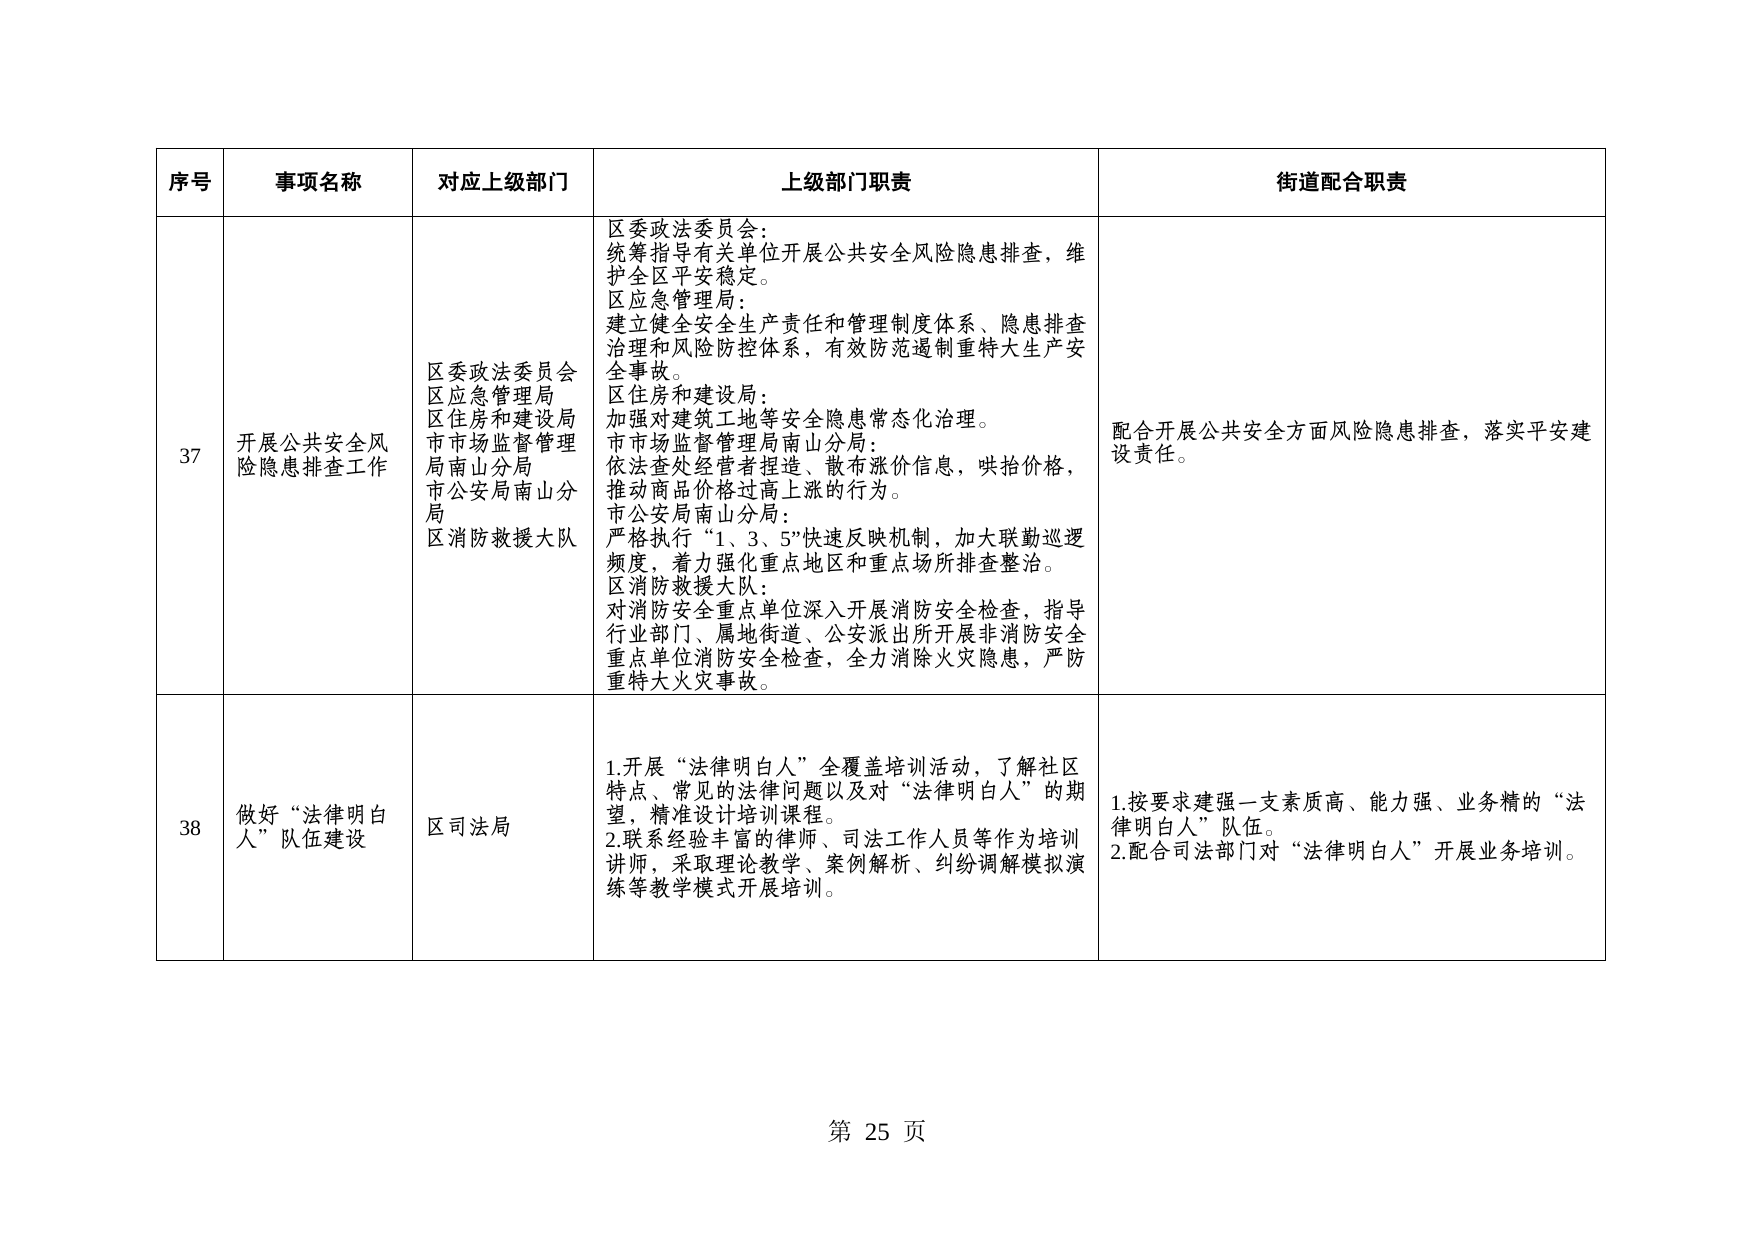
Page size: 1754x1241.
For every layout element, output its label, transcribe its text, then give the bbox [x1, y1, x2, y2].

table_cell 1.按要求建强一支素质高、能力强、业务精的“法律明白人”队伍。 2.配合司法部门对“法律明白人”开展业务培训。 [1099, 695, 1605, 960]
table_cell 1.开展“法律明白人”全覆盖培训活动，了解社区特点、常见的法律问题以及对“法律明白人”的期望，精准设计培训课程。 2.联系经验丰富的律师、司法工作人员等作为培训讲师，采取理论教学、案例解析、纠纷调解模拟演练等教学模式开展培训。 [594, 695, 1098, 960]
table_header 街道配合职责 [1099, 149, 1605, 216]
table_cell 做好“法律明白人”队伍建设 [224, 695, 412, 960]
table_header 对应上级部门 [413, 149, 593, 216]
table_cell 区委政法委员会 区应急管理局 区住房和建设局 市市场监督管理局南山分局 市公安局南山分局 区消防救援大队 [413, 217, 593, 694]
table_header 序号 [157, 149, 223, 216]
table_header 上级部门职责 [594, 149, 1098, 216]
table_header 事项名称 [224, 149, 412, 216]
table_cell 区委政法委员会： 统筹指导有关单位开展公共安全风险隐患排查，维护全区平安稳定。 区应急管理局： 建立健全安全生产责任和管理制度体系、隐患排查治理和风险防控体系，有效防范遏制重特大生产安全事故。 区住房和建设局： 加强对建筑工地等安全隐患常态化治理。 市市场监督管理局南山分局： 依法查处经营者捏造、散布涨价信息，哄抬价格，推动商品价格过高上涨的行为。 市公安局南山分局： 严格执行“1、3、5”快速反映机制，加大联勤巡逻频度，着力强化重点地区和重点场所排查整治。 区消防救援大队： 对消防安全重点单位深入开展消防安全检查，指导行业部门、属地街道、公安派出所开展非消防安全重点单位消防安全检查，全力消除火灾隐患，严防重特大火灾事故。 [594, 217, 1098, 694]
table_cell 37 [157, 217, 223, 694]
table_cell 38 [157, 695, 223, 960]
table_cell 配合开展公共安全方面风险隐患排查，落实平安建设责任。 [1099, 217, 1605, 694]
table_cell 开展公共安全风险隐患排查工作 [224, 217, 412, 694]
table_cell 区司法局 [413, 695, 593, 960]
